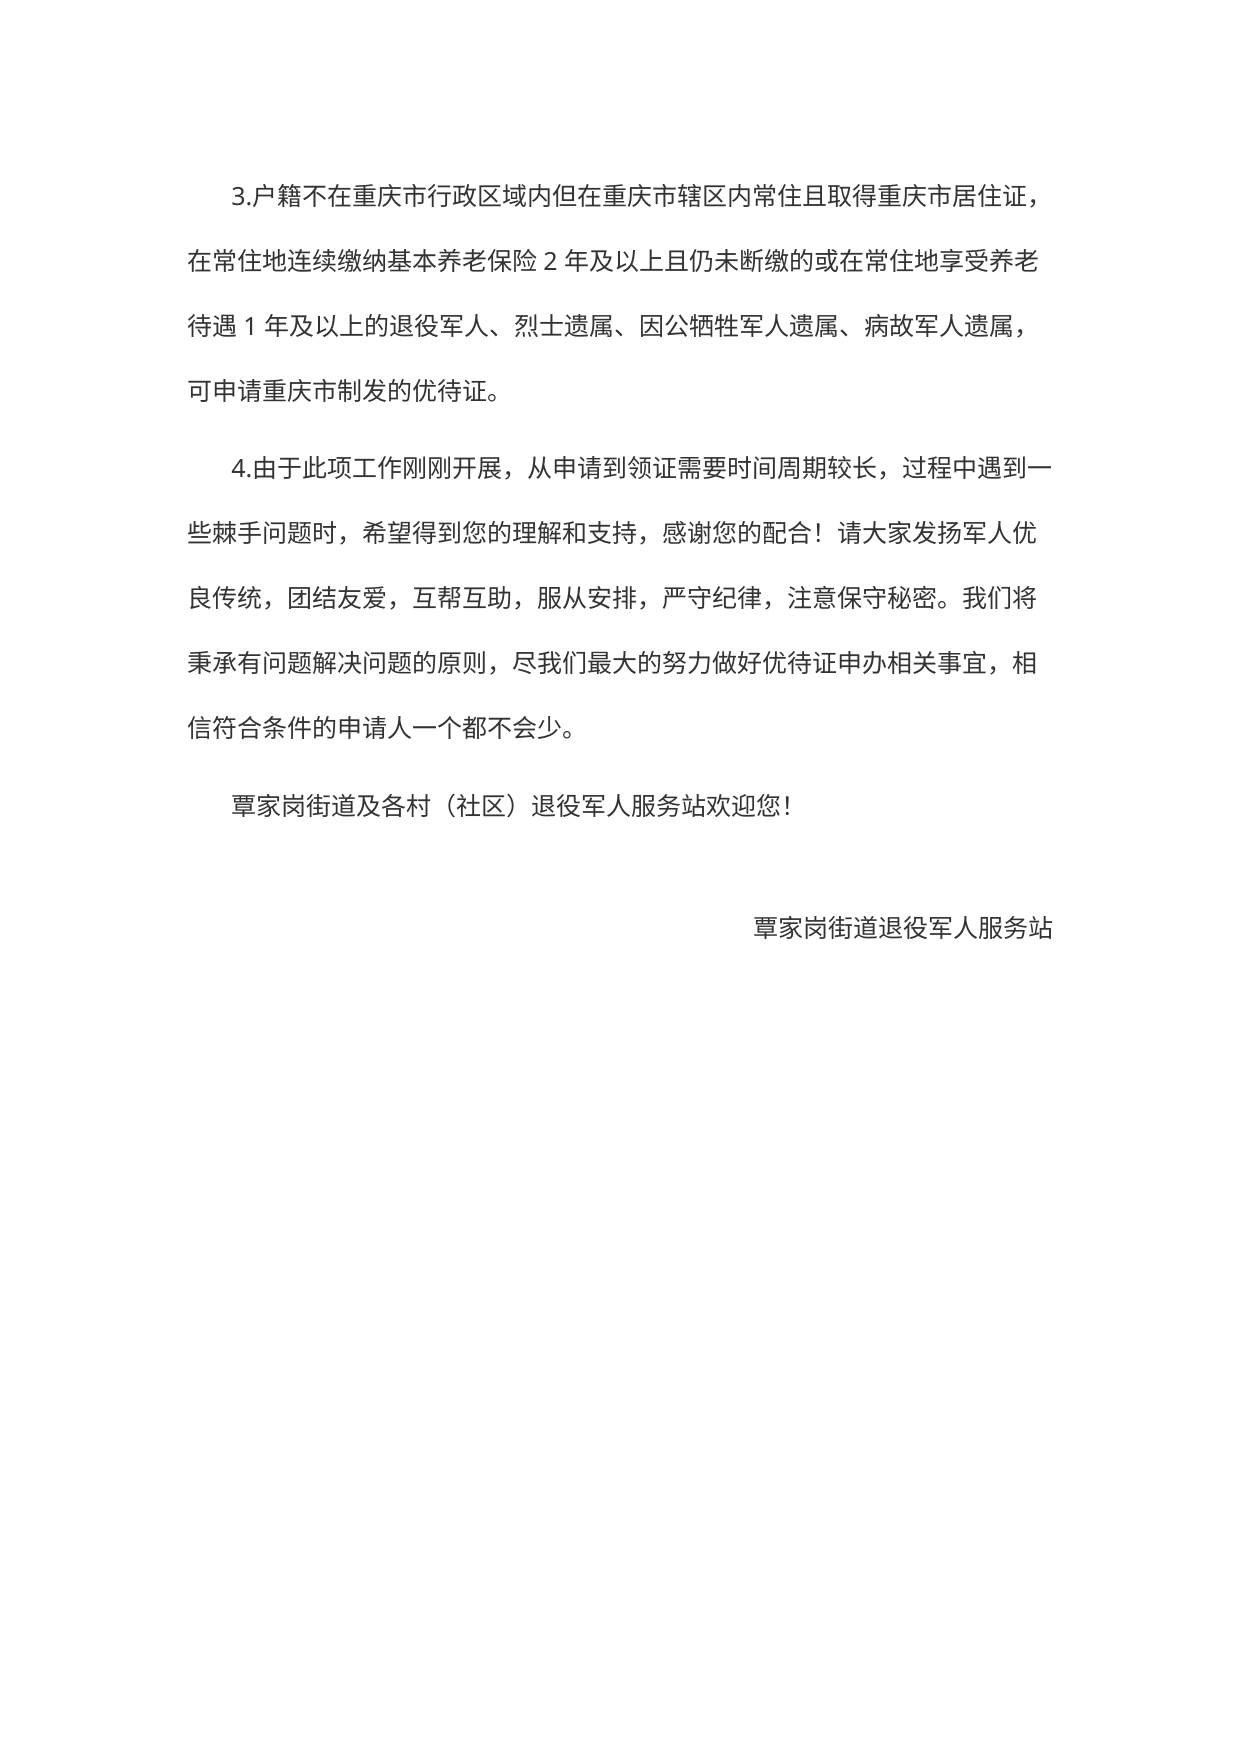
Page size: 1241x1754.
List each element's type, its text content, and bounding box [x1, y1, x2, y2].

text 3.户籍不在重庆市行政区域内但在重庆市辖区内常住且取得重庆市居住证，在常住地连续缴纳基本养老保险 2 年及以上且仍未断缴的或在常住地享受养老待遇 1 年及以上的退役军人、烈士遗属、因公牺牲军人遗属、病故军人遗属，可申请重庆市制发的优待证。 [187, 162, 1053, 422]
text 覃家岗街道及各村（社区）退役军人服务站欢迎您！ [187, 772, 1053, 837]
text 覃家岗街道退役军人服务站 [187, 894, 1053, 959]
text 4.由于此项工作刚刚开展，从申请到领证需要时间周期较长，过程中遇到一些棘手问题时，希望得到您的理解和支持，感谢您的配合！请大家发扬军人优良传统，团结友爱，互帮互助，服从安排，严守纪律，注意保守秘密。我们将秉承有问题解决问题的原则，尽我们最大的努力做好优待证申办相关事宜，相信符合条件的申请人一个都不会少。 [187, 434, 1053, 759]
